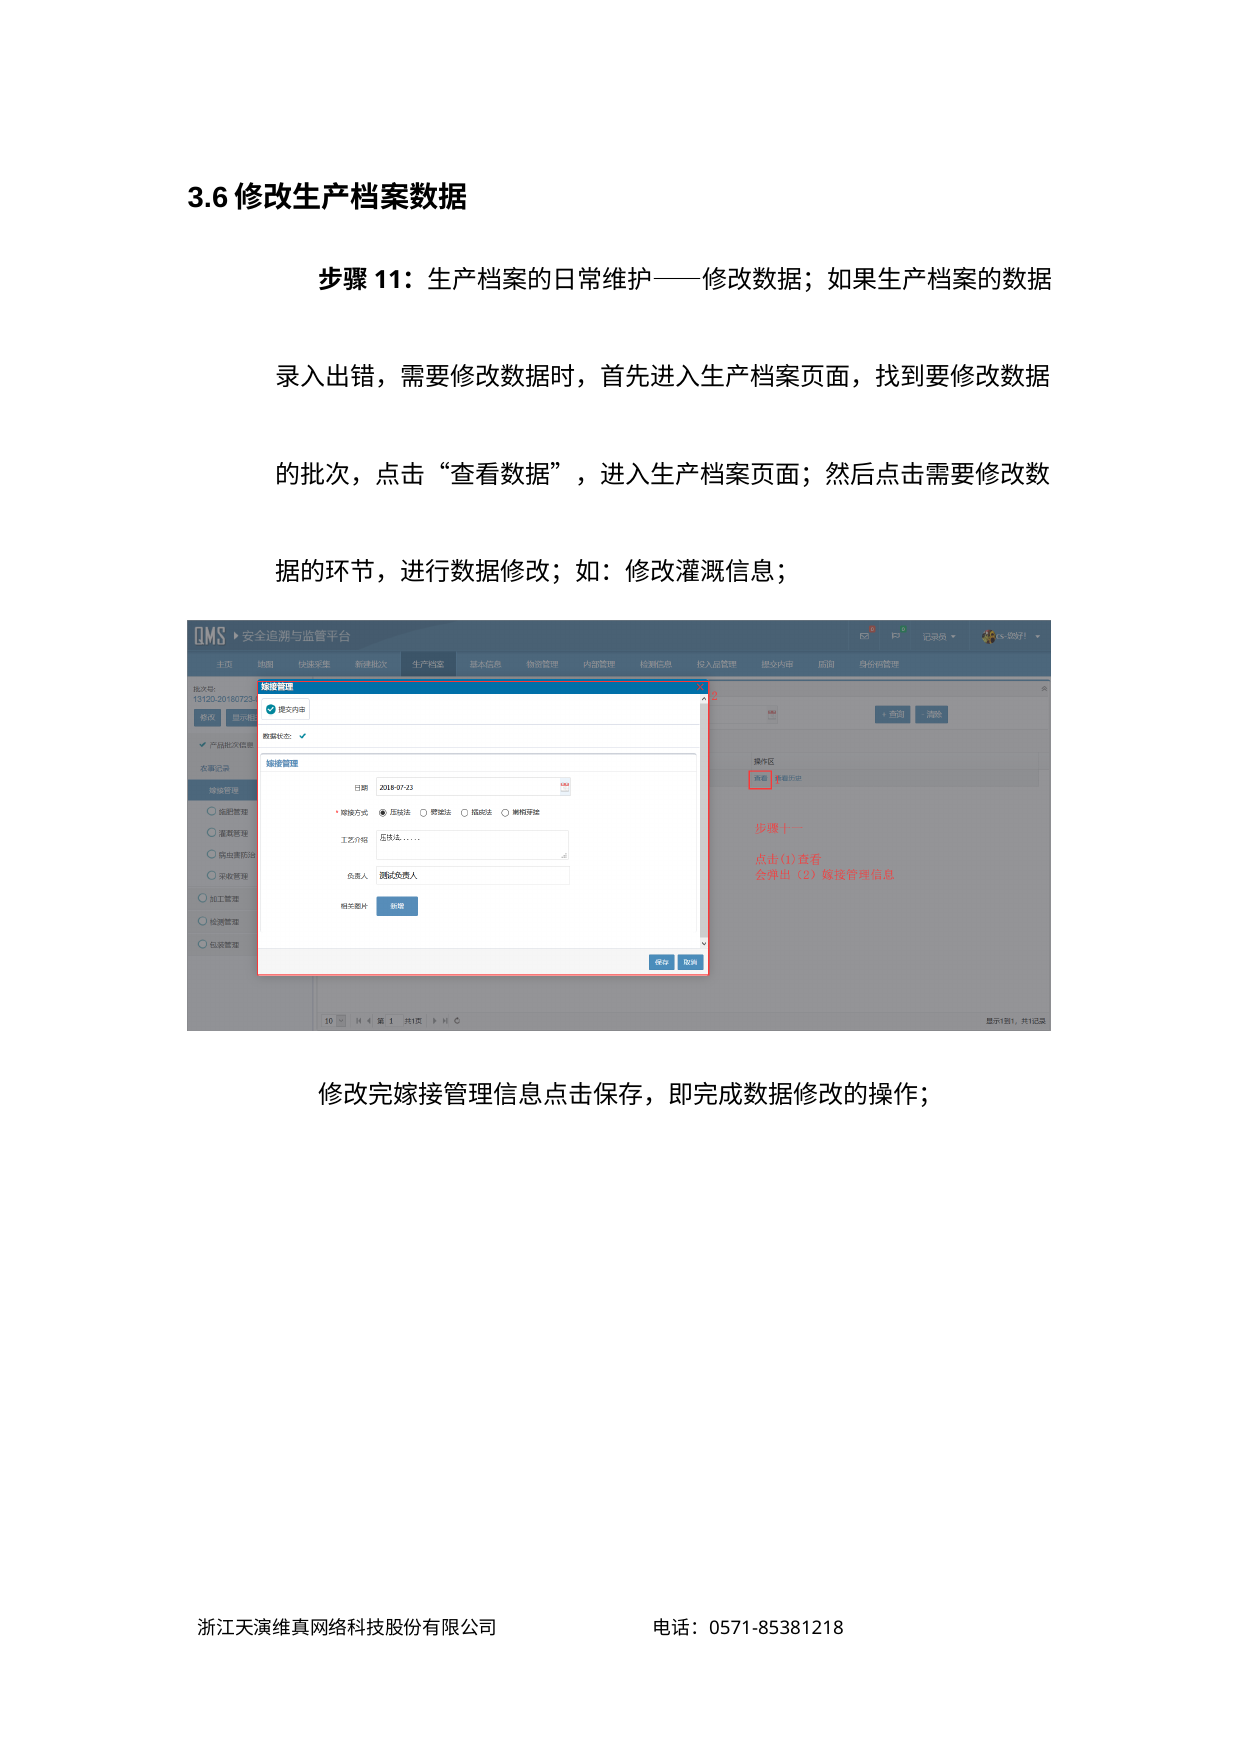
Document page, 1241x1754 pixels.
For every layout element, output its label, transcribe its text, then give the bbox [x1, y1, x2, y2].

text 步骤11：生产档案的日常维护——修改数据；如果生产档案的数据录入出错，需要修改数据时，首先进入生产档案页面，找到要修改数据的批次，点击“查看数据”，进入生产档案页面；然后点击需要修改数据的环节，进行数据修改；如：修改灌溉信息； [275, 245, 1053, 602]
text 修改完嫁接管理信息点击保存，即完成数据修改的操作； [275, 1060, 1053, 1125]
picture [187, 620, 1051, 1031]
subtitle 3.6修改生产档案数据 [187, 162, 1053, 227]
